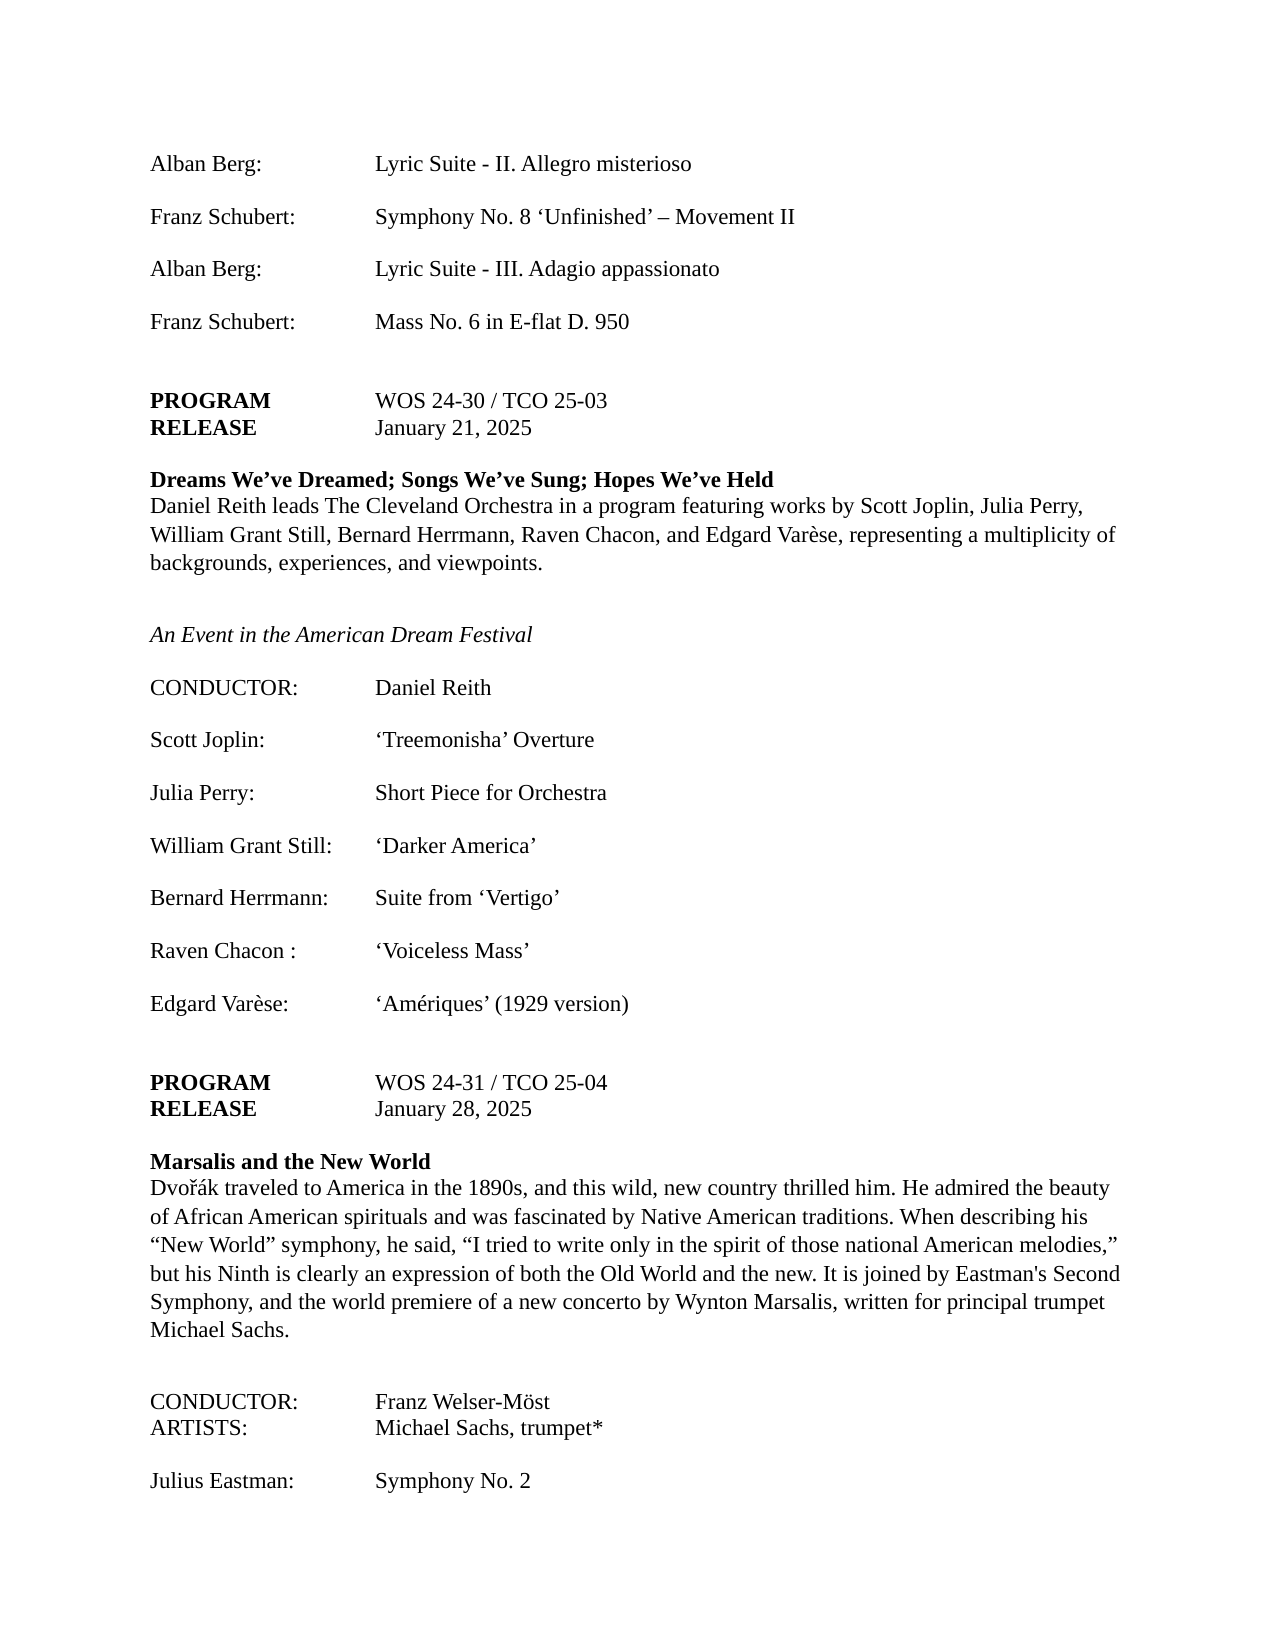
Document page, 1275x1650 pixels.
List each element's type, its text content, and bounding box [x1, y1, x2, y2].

text Bernard Herrmann: Suite from ‘Vertigo’ [150, 884, 1125, 911]
text Julia Perry: Short Piece for Orchestra [150, 779, 1125, 805]
text Raven Chacon : ‘Voiceless Mass’ [150, 937, 1125, 963]
text Daniel Reith leads The Cleveland Orchestra in a program featuring works by Scott Joplin, Julia Perry, William Grant Still, Bernard Herrmann, Raven Chacon, and Edgard Varèse, representing a multiplicity of backgrounds, experiences, and viewpoints. [150, 493, 1125, 576]
text ARTISTS: Michael Sachs, trumpet* [150, 1414, 1125, 1441]
text William Grant Still: ‘Darker America’ [150, 832, 1125, 858]
text Dreams We’ve Dreamed; Songs We’ve Sung; Hopes We’ve Held [150, 466, 1125, 493]
text Edgard Varèse: ‘Amériques’ (1929 version) [150, 990, 1125, 1016]
text An Event in the American Dream Festival [150, 621, 1125, 647]
text PROGRAM WOS 24-30 / TCO 25-03 [150, 387, 1125, 413]
text Franz Schubert: Mass No. 6 in E-flat D. 950 [150, 308, 1125, 334]
text Scott Joplin: ‘Treemonisha’ Overture [150, 726, 1125, 753]
text Alban Berg: Lyric Suite - III. Adagio appassionato [150, 255, 1125, 282]
text PROGRAM WOS 24-31 / TCO 25-04 [150, 1069, 1125, 1095]
text Julius Eastman: Symphony No. 2 [150, 1467, 1125, 1493]
text Dvořák traveled to America in the 1890s, and this wild, new country thrilled him. He admired the beauty of African American spirituals and was fascinated by Native American traditions. When describing his “New World” symphony, he said, “I tried to write only in the spirit of those national American melodies,” but his Ninth is clearly an expression of both the Old World and the new. It is joined by Eastman's Second Symphony, and the world premiere of a new concerto by Wynton Marsalis, written for principal trumpet Michael Sachs. [150, 1174, 1125, 1343]
text RELEASE January 21, 2025 [150, 413, 1125, 440]
text CONDUCTOR: Franz Welser-Möst [150, 1388, 1125, 1414]
text Marsalis and the New World [150, 1148, 1125, 1174]
text Alban Berg: Lyric Suite - II. Allegro misterioso [150, 150, 1125, 176]
text CONDUCTOR: Daniel Reith [150, 674, 1125, 700]
text Franz Schubert: Symphony No. 8 ‘Unfinished’ – Movement II [150, 203, 1125, 229]
text RELEASE January 28, 2025 [150, 1095, 1125, 1122]
